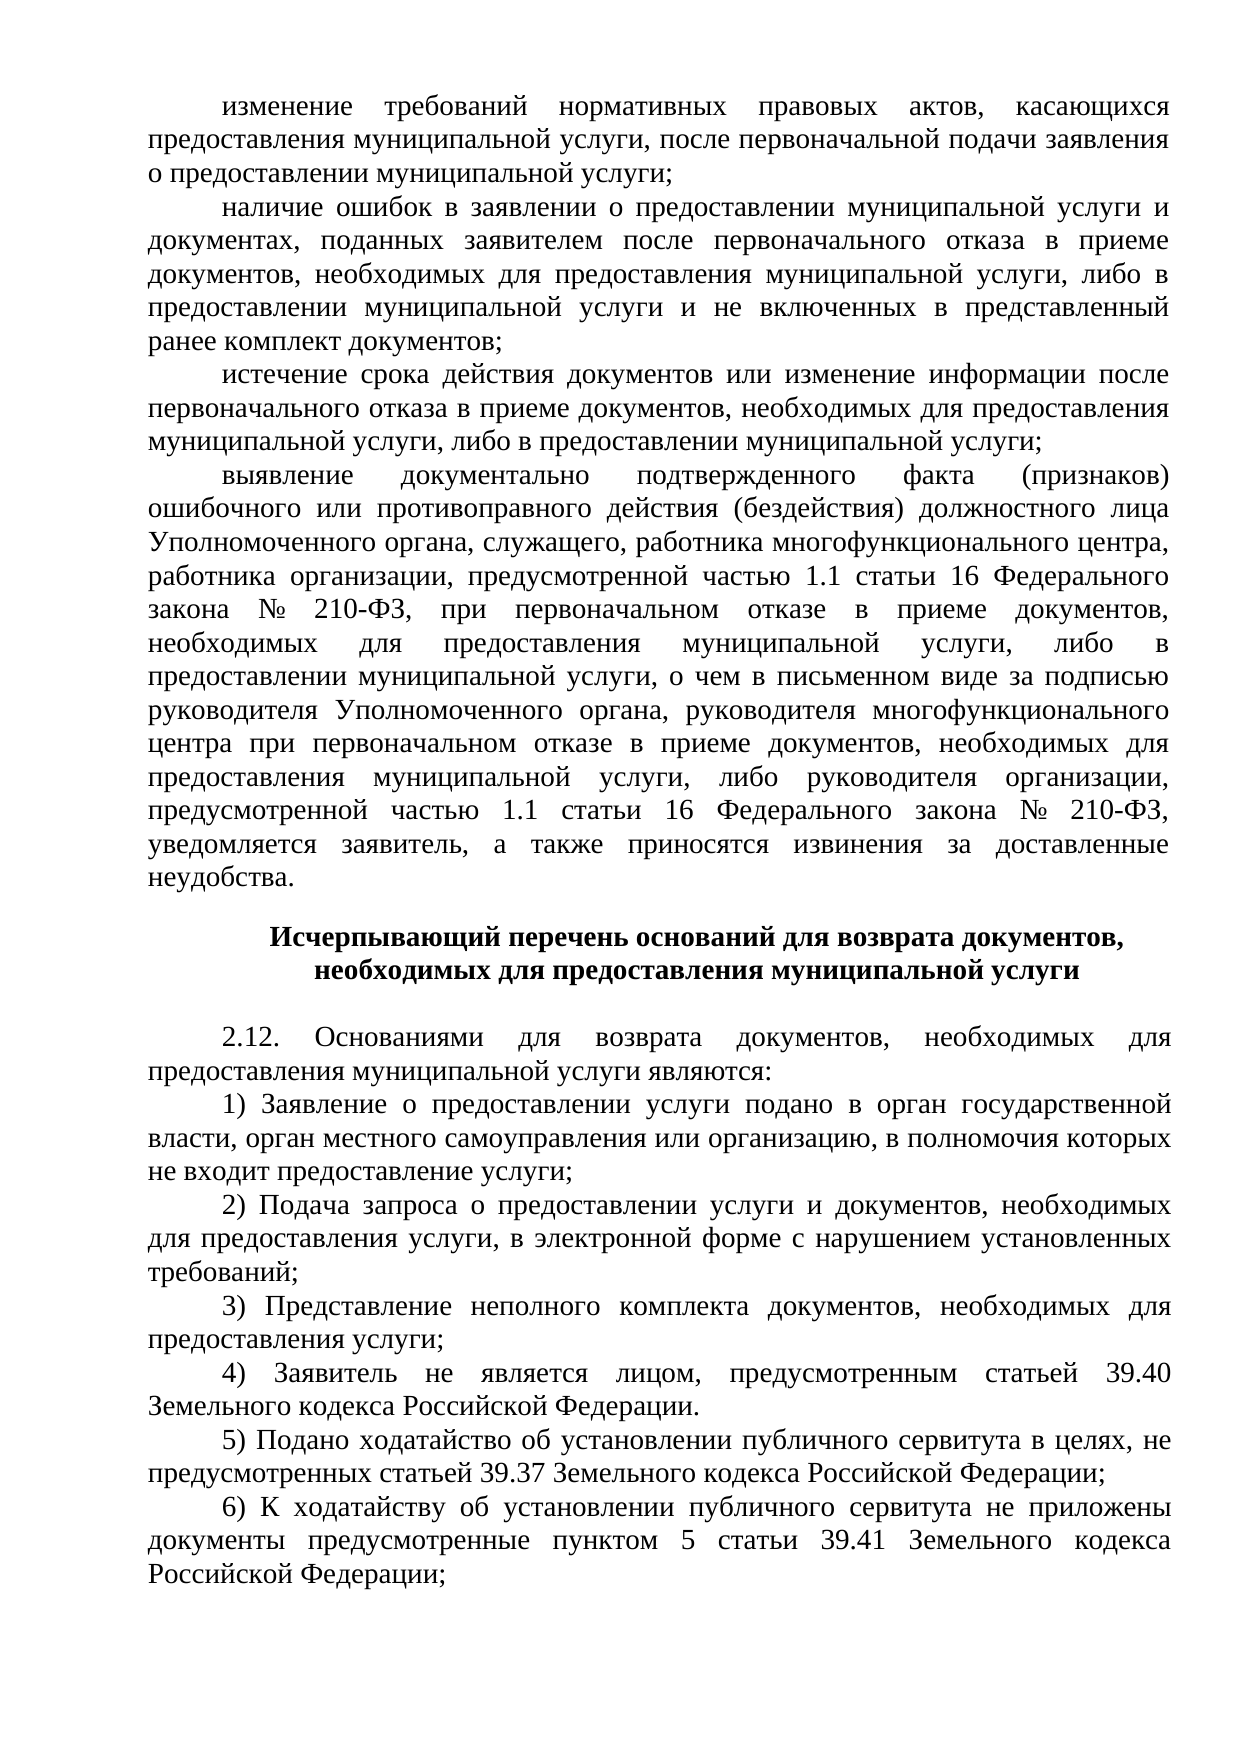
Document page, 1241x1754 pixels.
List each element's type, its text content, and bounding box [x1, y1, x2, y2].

text 2.12. Основаниями для возврата документов, необходимых для предоставления муниципальной услуги являются: [148, 1019, 1172, 1086]
text 6) К ходатайству об установлении публичного сервитута не приложены документы предусмотренные пунктом 5 статьи 39.41 Земельного кодекса Российской Федерации; [148, 1489, 1172, 1589]
text истечение срока действия документов или изменение информации после первоначального отказа в приеме документов, необходимых для предоставления муниципальной услуги, либо в предоставлении муниципальной услуги; [148, 357, 1170, 458]
text наличие ошибок в заявлении о предоставлении муниципальной услуги и документах, поданных заявителем после первоначального отказа в приеме документов, необходимых для предоставления муниципальной услуги, либо в предоставлении муниципальной услуги и не включенных в представленный ранее комплект документов; [148, 189, 1170, 357]
text Исчерпывающий перечень оснований для возврата документов, [148, 919, 1172, 952]
text 2) Подача запроса о предоставлении услуги и документов, необходимых для предоставления услуги, в электронной форме с нарушением установленных требований; [148, 1187, 1172, 1288]
text необходимых для предоставления муниципальной услуги [148, 952, 1172, 986]
text выявление документально подтвержденного факта (признаков) ошибочного или противоправного действия (бездействия) должностного лица Уполномоченного органа, служащего, работника многофункционального центра, работника организации, предусмотренной частью 1.1 статьи 16 Федерального закона № 210-ФЗ, при первоначальном отказе в приеме документов, необходимых для предоставления муниципальной услуги, либо в предоставлении муниципальной услуги, о чем в письменном виде за подписью руководителя Уполномоченного органа, руководителя многофункционального центра при первоначальном отказе в приеме документов, необходимых для предоставления муниципальной услуги, либо руководителя организации, предусмотренной частью 1.1 статьи 16 Федерального закона № 210-ФЗ, уведомляется заявитель, а также приносятся извинения за доставленные неудобства. [148, 458, 1170, 894]
text изменение требований нормативных правовых актов, касающихся предоставления муниципальной услуги, после первоначальной подачи заявления о предоставлении муниципальной услуги; [148, 89, 1170, 189]
text 1) Заявление о предоставлении услуги подано в орган государственной власти, орган местного самоуправления или организацию, в полномочия которых не входит предоставление услуги; [148, 1086, 1172, 1187]
text 5) Подано ходатайство об установлении публичного сервитута в целях, не предусмотренных статьей 39.37 Земельного кодекса Российской Федерации; [148, 1422, 1172, 1489]
text 4) Заявитель не является лицом, предусмотренным статьей 39.40 Земельного кодекса Российской Федерации. [148, 1355, 1172, 1422]
text 3) Представление неполного комплекта документов, необходимых для предоставления услуги; [148, 1288, 1172, 1355]
